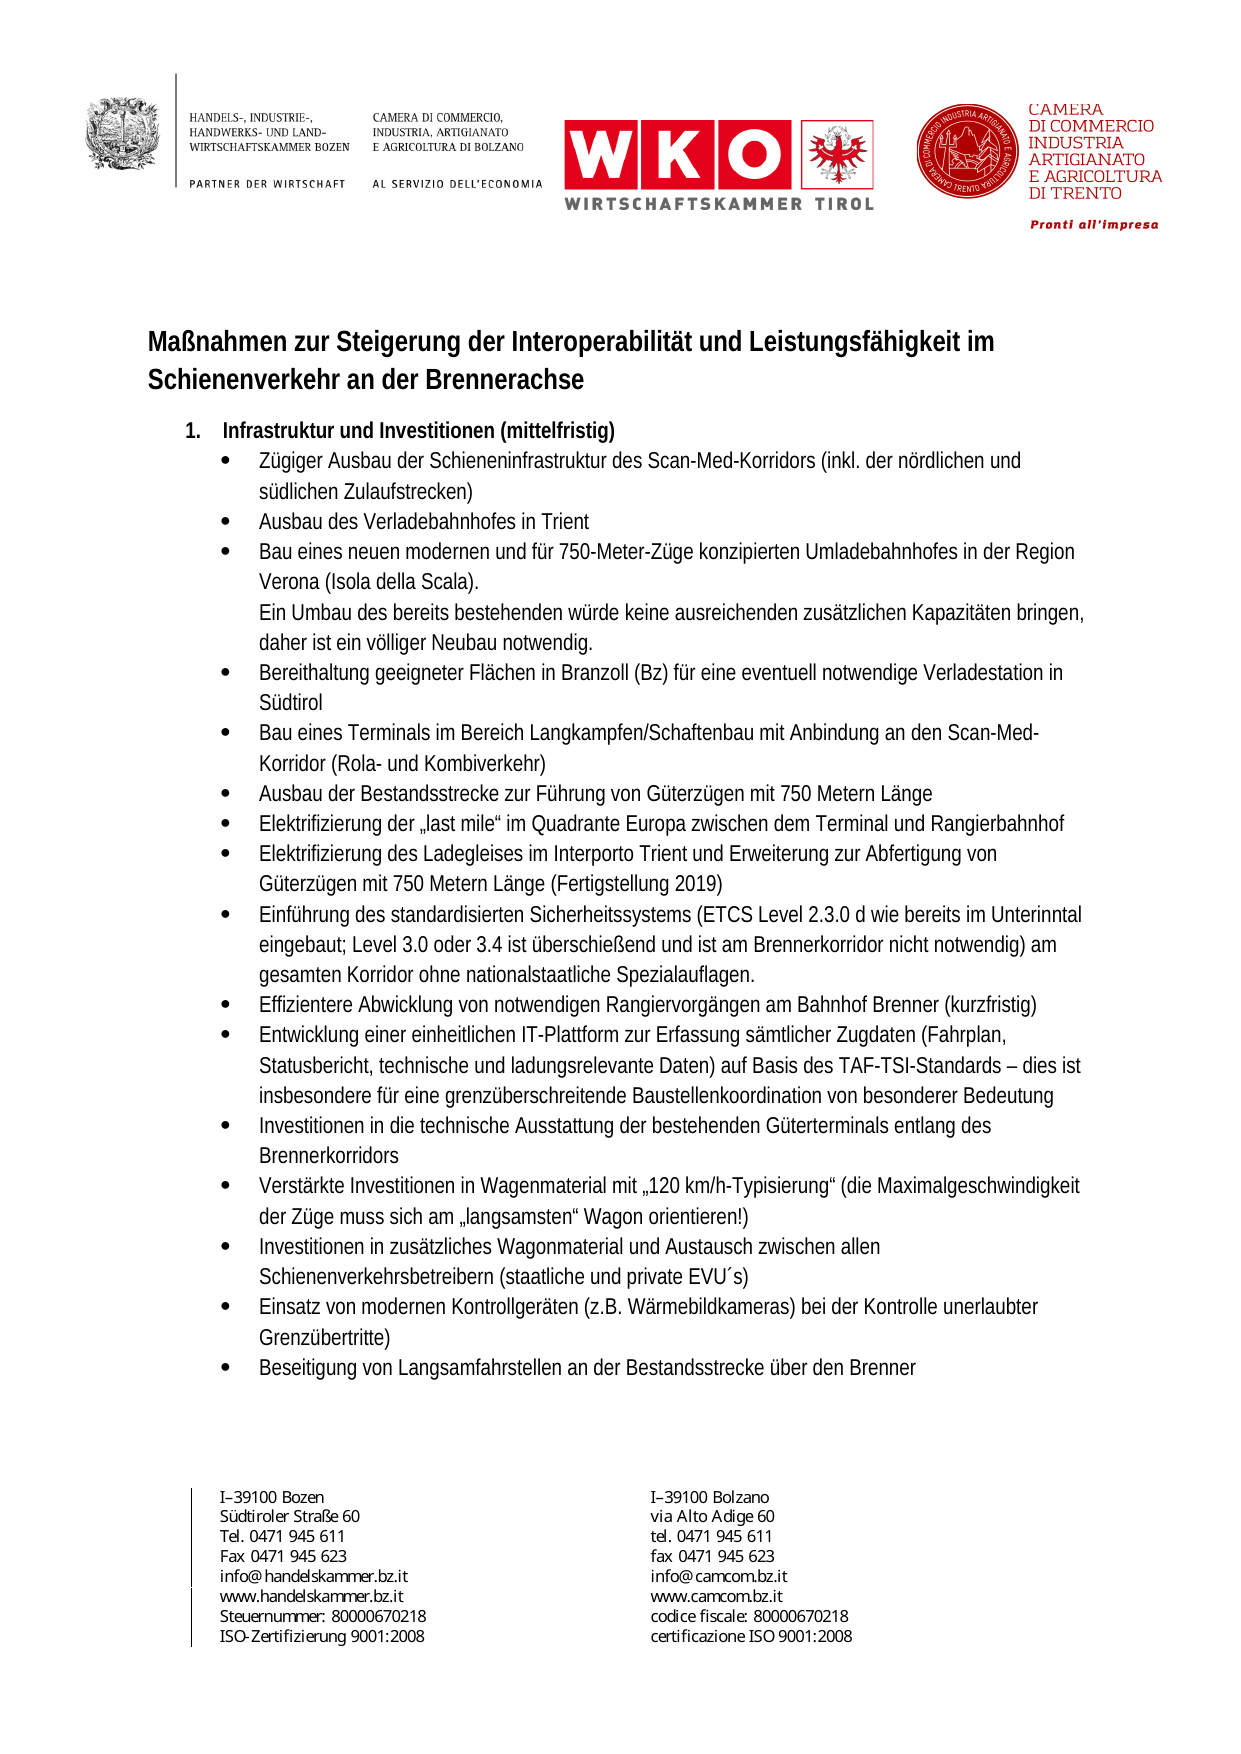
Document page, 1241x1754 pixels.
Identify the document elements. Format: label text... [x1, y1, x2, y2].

list Ausbau der Bestandsstrecke zur Führung von Güterzügen mit 750 Metern Länge [221, 780, 1093, 806]
list Bau eines Terminals im Bereich Langkampfen/Schaftenbau mit Anbindung an den Scan-Med-Korridor (Rola- und Kombiverkehr) [221, 719, 1093, 776]
picture [85, 73, 542, 188]
list Entwicklung einer einheitlichen IT-Plattform zur Erfassung sämtlicher Zugdaten (Fahrplan, Statusbericht, technische und ladungsrelevante Daten) auf Basis des TAF-TSI-Standards – dies ist insbesondere für eine grenzüberschreitende Baustellenkoordination von besonderer Bedeutung [221, 1021, 1093, 1108]
list Einsatz von modernen Kontrollgeräten (z.B. Wärmebildkameras) bei der Kontrolle unerlaubter Grenzübertritte) [221, 1293, 1093, 1350]
list Elektrifizierung der „last mile“ im Quadrante Europa zwischen dem Terminal und Rangierbahnhof [221, 810, 1093, 836]
list Beseitigung von Langsamfahrstellen an der Bestandsstrecke über den Brenner [221, 1354, 1093, 1380]
picture [564, 120, 874, 210]
list Zügiger Ausbau der Schieneninfrastruktur des Scan-Med-Korridors (inkl. der nördlichen und südlichen Zulaufstrecken) [221, 447, 1093, 504]
picture [916, 104, 1163, 231]
list Effizientere Abwicklung von notwendigen Rangiervorgängen am Bahnhof Brenner (kurzfristig) [221, 991, 1093, 1018]
list Bau eines neuen modernen und für 750-Meter-Züge konzipierten Umladebahnhofes in der Region Verona (Isola della Scala). [221, 538, 1093, 595]
list Ausbau des Verladebahnhofes in Trient [221, 508, 1093, 534]
list Elektrifizierung des Ladegleises im Interporto Trient und Erweiterung zur Abfertigung von Güterzügen mit 750 Metern Länge (Fertigstellung 2019) [221, 840, 1093, 897]
list Verstärkte Investitionen in Wagenmaterial mit „120 km/h-Typisierung“ (die Maximalgeschwindigkeit der Züge muss sich am „langsamsten“ Wagon orientieren!) [221, 1172, 1093, 1229]
list Investitionen in zusätzliches Wagonmaterial und Austausch zwischen allen Schienenverkehrsbetreibern (staatliche und private EVU´s) [221, 1233, 1093, 1289]
list Infrastruktur und Investitionen (mittelfristig) [185, 417, 1093, 444]
list Investitionen in die technische Ausstattung der bestehenden Güterterminals entlang des Brennerkorridors [221, 1112, 1093, 1169]
list Ein Umbau des bereits bestehenden würde keine ausreichenden zusätzlichen Kapazitäten bringen, daher ist ein völliger Neubau notwendig. [259, 598, 1093, 655]
list Bereithaltung geeigneter Flächen in Branzoll (Bz) für eine eventuell notwendige Verladestation in Südtirol [221, 659, 1093, 716]
text Maßnahmen zur Steigerung der Interoperabilität und Leistungsfähigkeit im Schienenverkehr an der Brennerachse [148, 324, 1093, 396]
list Einführung des standardisierten Sicherheitssystems (ETCS Level 2.3.0 d wie bereits im Unterinntal eingebaut; Level 3.0 oder 3.4 ist überschießend und ist am Brennerkorridor nicht notwendig) am gesamten Korridor ohne nationalstaatliche Spezialauflagen. [221, 901, 1093, 987]
